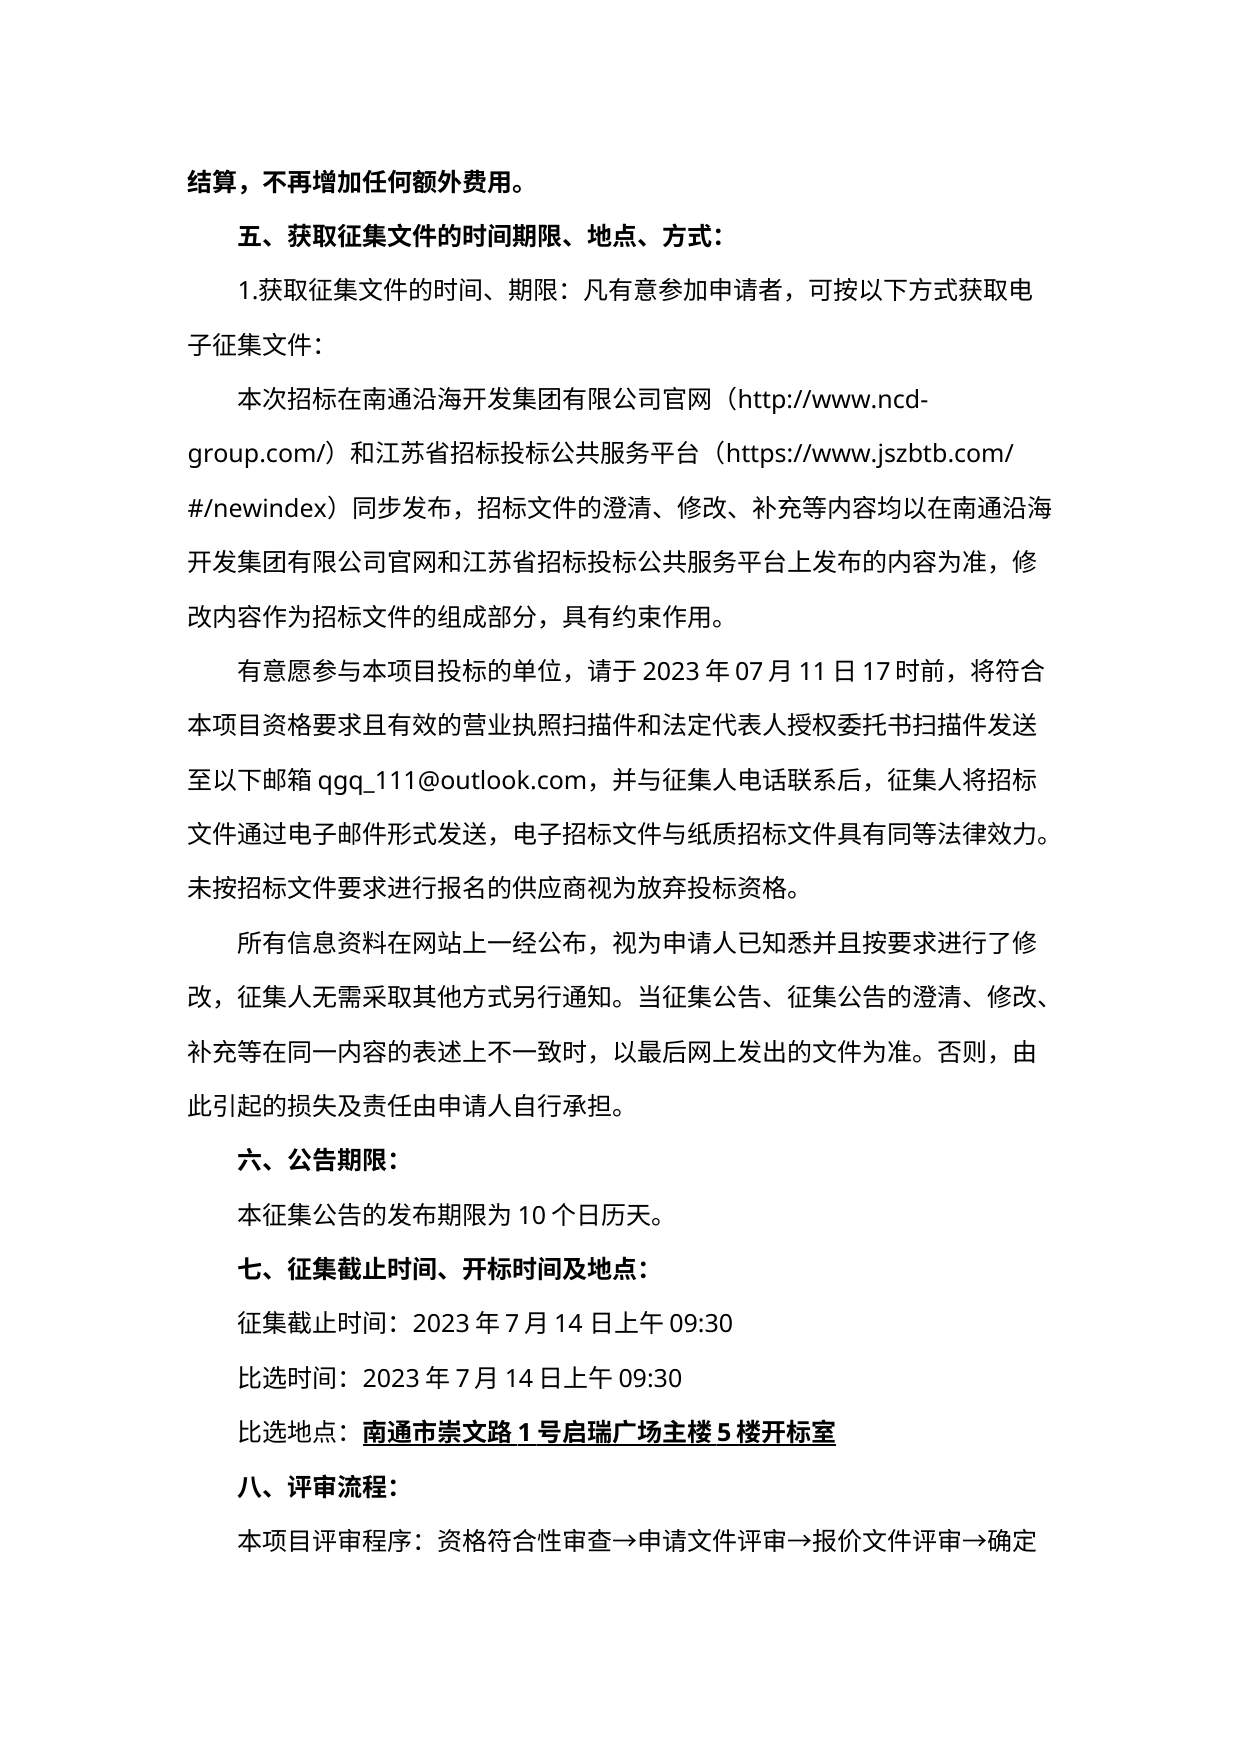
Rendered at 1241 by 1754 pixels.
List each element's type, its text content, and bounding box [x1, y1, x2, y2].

text 八、评审流程： [187, 1467, 1053, 1503]
text 1.获取征集文件的时间、期限：凡有意参加申请者，可按以下方式获取电子征集文件： [187, 271, 1053, 361]
text 所有信息资料在网站上一经公布，视为申请人已知悉并且按要求进行了修改，征集人无需采取其他方式另行通知。当征集公告、征集公告的澄清、修改、补充等在同一内容的表述上不一致时，以最后网上发出的文件为准。否则，由此引起的损失及责任由申请人自行承担。 [187, 923, 1053, 1123]
text 比选时间：2023年 7月14日上午09:30 [187, 1358, 1053, 1394]
text 征集截止时间：2023年7月14 日上午09:30 [187, 1304, 1053, 1340]
text 有意愿参与本项目投标的单位，请于2023年07月11日17时前，将符合本项目资格要求且有效的营业执照扫描件和法定代表人授权委托书扫描件发送至以下邮箱qgq_111@outlook.com，并与征集人电话联系后，征集人将招标文件通过电子邮件形式发送，电子招标文件与纸质招标文件具有同等法律效力。未按招标文件要求进行报名的供应商视为放弃投标资格。 [187, 651, 1053, 905]
text 七、征集截止时间、开标时间及地点： [187, 1249, 1053, 1286]
text 比选地点：南通市崇文路1号启瑞广场主楼5楼开标室 [187, 1413, 1053, 1449]
text 本征集公告的发布期限为10个日历天。 [187, 1195, 1053, 1231]
text 六、公告期限： [187, 1141, 1053, 1177]
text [187, 162, 1053, 198]
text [187, 1521, 1053, 1558]
text 本次招标在南通沿海开发集团有限公司官网（http://www.ncd-group.com/）和江苏省招标投标公共服务平台（https://www.jszbtb.com/#/newindex）同步发布，招标文件的澄清、修改、补充等内容均以在南通沿海开发集团有限公司官网和江苏省招标投标公共服务平台上发布的内容为准，修改内容作为招标文件的组成部分，具有约束作用。 [187, 379, 1053, 633]
text 五、获取征集文件的时间期限、地点、方式： [187, 216, 1053, 253]
